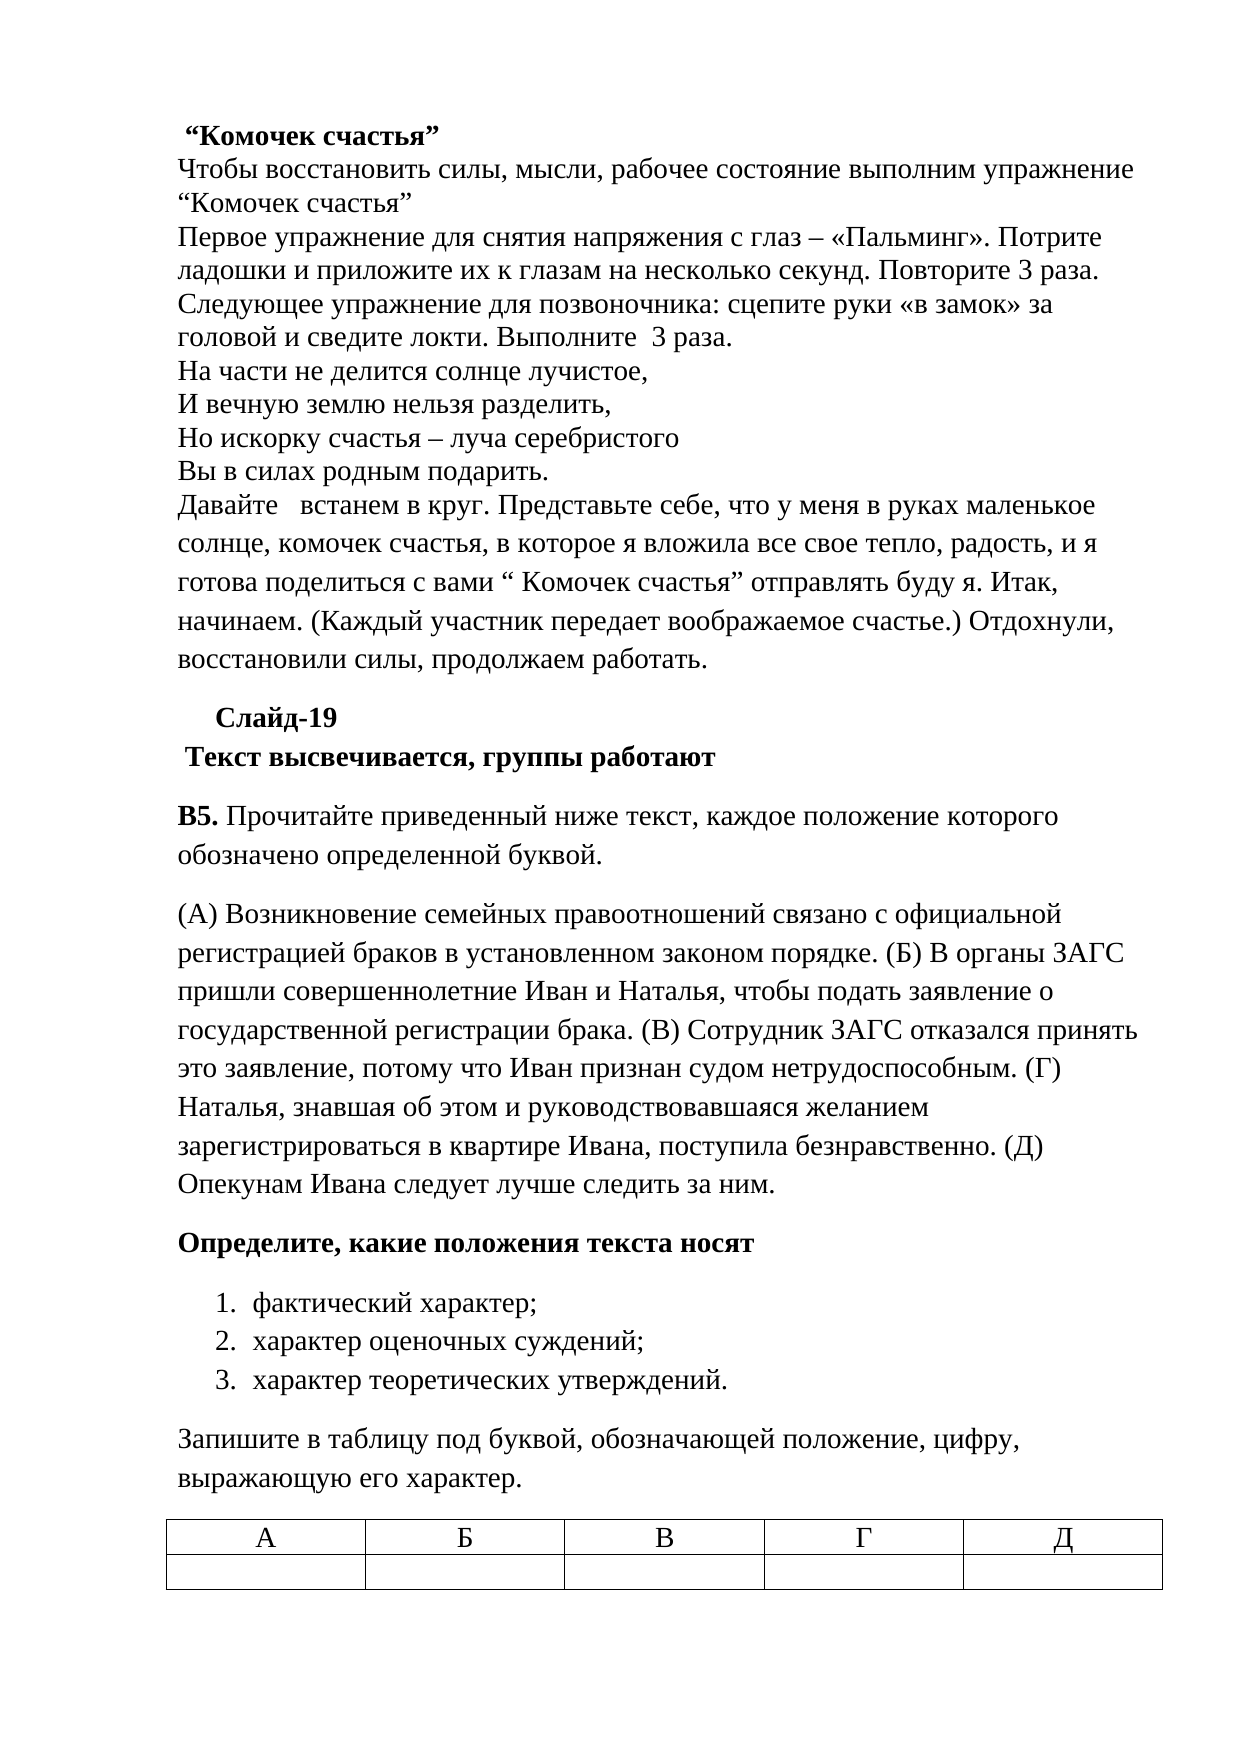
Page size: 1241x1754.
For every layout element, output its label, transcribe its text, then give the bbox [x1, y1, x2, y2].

table_cell [765, 1555, 963, 1588]
text Определите, какие положения текста носят [177, 1226, 1152, 1259]
table_cell [167, 1555, 365, 1588]
table_header В [565, 1520, 764, 1554]
text В5. Прочитайте приведенный ниже текст, каждое положение которого обозначено определенной буквой. [177, 798, 1152, 871]
text (А) Возникновение семейных правоотношений связано с официальной регистрацией браков в установленном законом порядке. (Б) В органы ЗАГС пришли совершеннолетние Иван и Наталья, чтобы подать заявление о государственной регистрации брака. (В) Сотрудник ЗАГС отказался принять это заявление, потому что Иван признан судом нетрудоспособным. (Г) Наталья, знавшая об этом и руководствовавшаяся желанием зарегистрироваться в квартире Ивана, поступила безнравственно. (Д) Опекунам Ивана следует лучше следить за ним. [177, 896, 1152, 1200]
list характер теоретических утверждений. [215, 1362, 1152, 1396]
text Чтобы восстановить силы, мысли, рабочее состояние выполним упражнение “Комочек счастья” [177, 152, 1152, 219]
text Текст высвечивается, группы работают [177, 739, 1152, 773]
table_cell [964, 1555, 1162, 1588]
text “Комочек счастья” [177, 118, 1152, 152]
table_header А [167, 1520, 365, 1554]
list фактический характер; [215, 1285, 1152, 1318]
text На части не делится солнце лучистое, И вечную землю нельзя разделить, Но искорку счастья – луча серебристого Вы в силах родным подарить. [177, 353, 1152, 487]
table_header Б [366, 1520, 564, 1554]
text Первое упражнение для снятия напряжения с глаз – «Пальминг». Потрите ладошки и приложите их к глазам на несколько секунд. Повторите 3 раза. Следующее упражнение для позвоночника: сцепите руки «в замок» за головой и сведите локти. Выполните 3 раза. [177, 219, 1152, 353]
table_cell [366, 1555, 564, 1588]
table_cell [565, 1555, 764, 1588]
list характер оценочных суждений; [215, 1323, 1152, 1357]
list Слайд-19 [215, 701, 1152, 734]
table_header Г [765, 1520, 963, 1554]
table_header Д [964, 1520, 1162, 1554]
text Запишите в таблицу под буквой, обозначающей положение, цифру, выражающую его характер. [177, 1421, 1152, 1493]
text Давайте встанем в круг. Представьте себе, что у меня в руках маленькое солнце, комочек счастья, в которое я вложила все свое тепло, радость, и я готова поделиться с вами “ Комочек счастья” отправлять буду я. Итак, начинаем. (Каждый участник передает воображаемое счастье.) Отдохнули, восстановили силы, продолжаем работать. [177, 487, 1152, 675]
